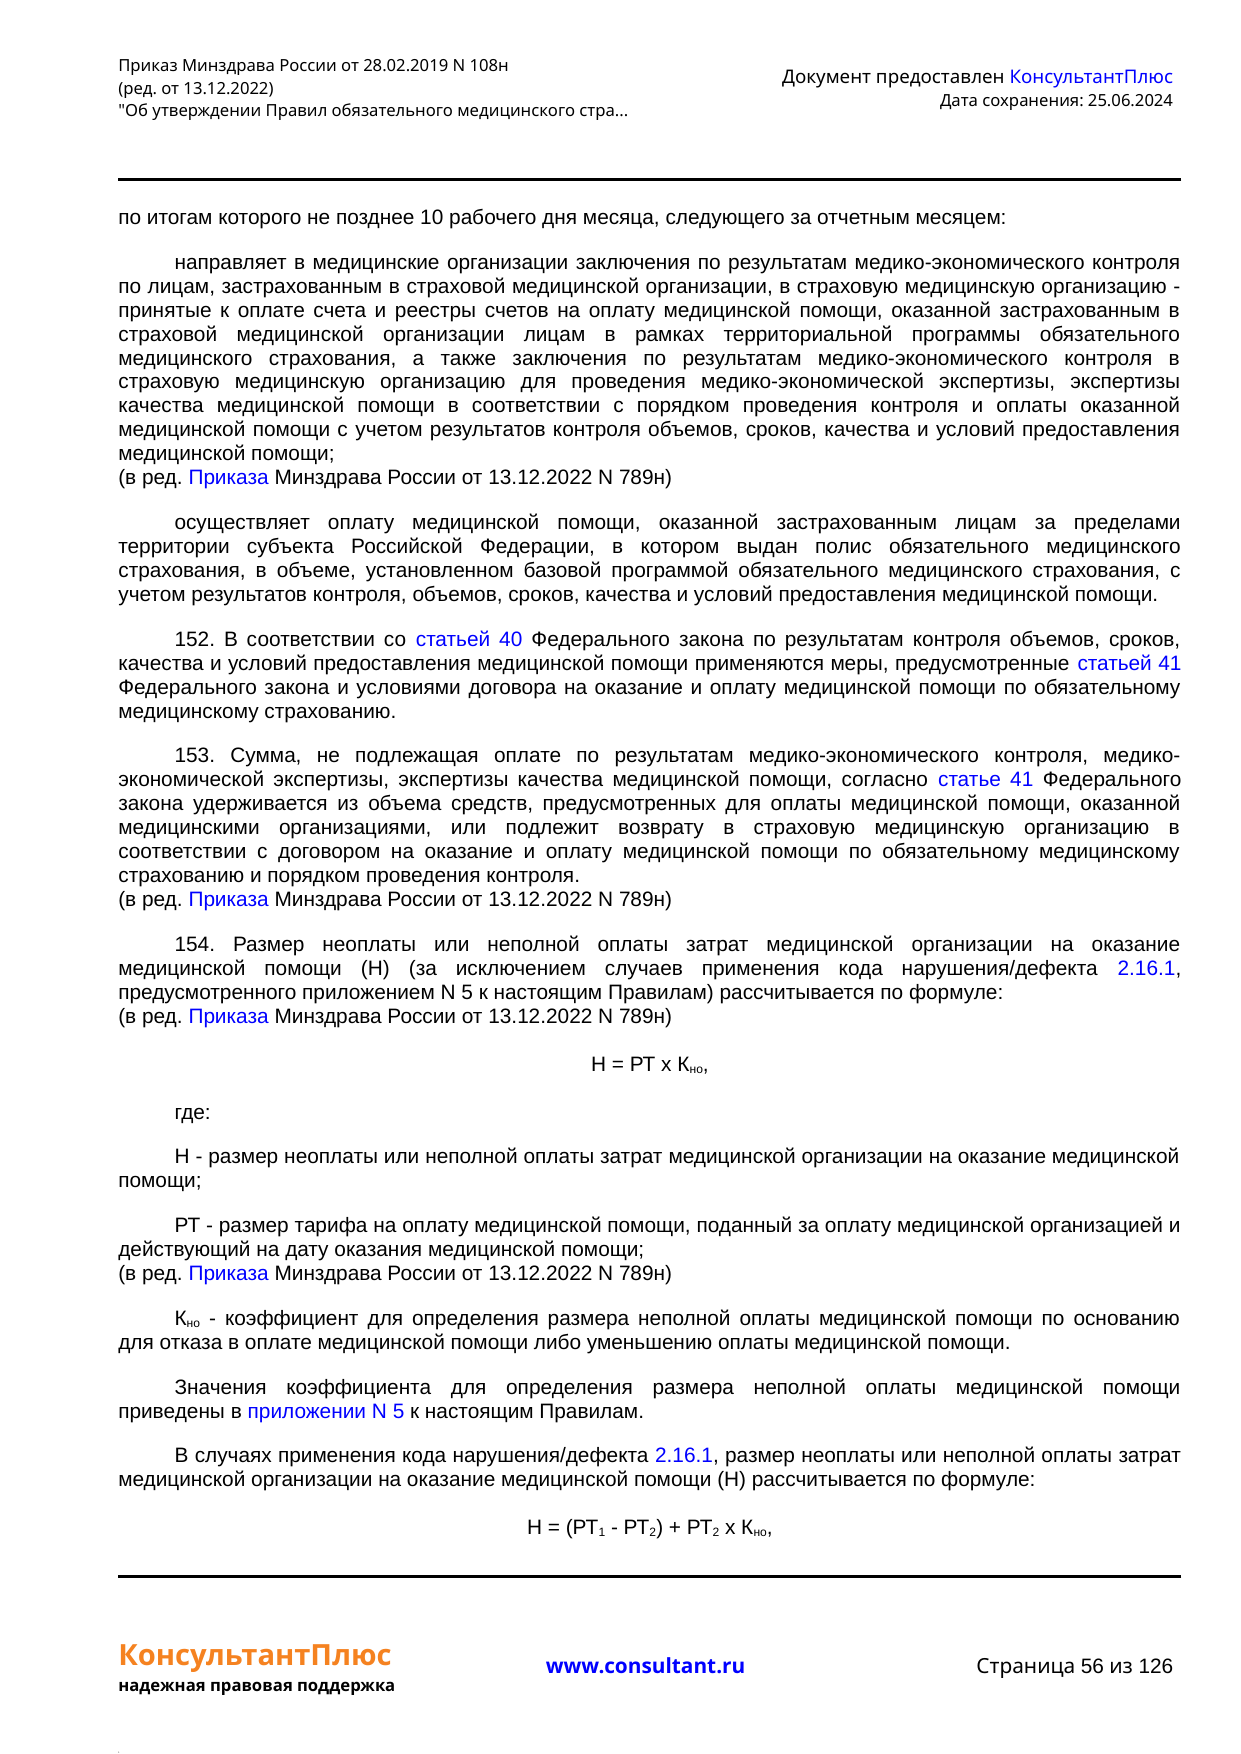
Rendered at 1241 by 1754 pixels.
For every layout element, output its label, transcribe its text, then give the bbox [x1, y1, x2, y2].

text 153. Сумма, не подлежащая оплате по результатам медико-экономического контроля, медико-экономической экспертизы, экспертизы качества медицинской помощи, согласно статье 41 Федерального закона удерживается из объема средств, предусмотренных для оплаты медицинской помощи, оказанной медицинскими организациями, или подлежит возврату в страховую медицинскую организацию в соответствии с договором на оказание и оплату медицинской помощи по обязательному медицинскому страхованию и порядком проведения контроля. [118, 743, 1181, 887]
text где: [118, 1099, 1181, 1123]
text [118, 205, 1181, 229]
text РТ - размер тарифа на оплату медицинской помощи, поданный за оплату медицинской организацией и действующий на дату оказания медицинской помощи; [118, 1213, 1181, 1261]
text (в ред. Приказа Минздрава России от 13.12.2022 N 789н) [118, 887, 1181, 911]
text Н = РТ x Кно, [118, 1052, 1181, 1076]
text Н - размер неоплаты или неполной оплаты затрат медицинской организации на оказание медицинской помощи; [118, 1144, 1181, 1192]
text В случаях применения кода нарушения/дефекта 2.16.1, размер неоплаты или неполной оплаты затрат медицинской организации на оказание медицинской помощи (Н) рассчитывается по формуле: [118, 1443, 1181, 1491]
text осуществляет оплату медицинской помощи, оказанной застрахованным лицам за пределами территории субъекта Российской Федерации, в котором выдан полис обязательного медицинского страхования, в объеме, установленном базовой программой обязательного медицинского страхования, с учетом результатов контроля, объемов, сроков, качества и условий предоставления медицинской помощи. [118, 510, 1181, 606]
text (в ред. Приказа Минздрава России от 13.12.2022 N 789н) [118, 465, 1181, 489]
text 152. В соответствии со статьей 40 Федерального закона по результатам контроля объемов, сроков, качества и условий предоставления медицинской помощи применяются меры, предусмотренные статьей 41 Федерального закона и условиями договора на оказание и оплату медицинской помощи по обязательному медицинскому страхованию. [118, 627, 1181, 722]
text Значения коэффициента для определения размера неполной оплаты медицинской помощи приведены в приложении N 5 к настоящим Правилам. [118, 1374, 1181, 1422]
text Кно - коэффициент для определения размера неполной оплаты медицинской помощи по основанию для отказа в оплате медицинской помощи либо уменьшению оплаты медицинской помощи. [118, 1306, 1181, 1354]
text 154. Размер неоплаты или неполной оплаты затрат медицинской организации на оказание медицинской помощи (Н) (за исключением случаев применения кода нарушения/дефекта 2.16.1, предусмотренного приложением N 5 к настоящим Правилам) рассчитывается по формуле: [118, 932, 1181, 1004]
text (в ред. Приказа Минздрава России от 13.12.2022 N 789н) [118, 1261, 1181, 1285]
text (в ред. Приказа Минздрава России от 13.12.2022 N 789н) [118, 1004, 1181, 1028]
text направляет в медицинские организации заключения по результатам медико-экономического контроля по лицам, застрахованным в страховой медицинской организации, в страховую медицинскую организацию - принятые к оплате счета и реестры счетов на оплату медицинской помощи, оказанной застрахованным в страховой медицинской организации лицам в рамках территориальной программы обязательного медицинского страхования, а также заключения по результатам медико-экономического контроля в страховую медицинскую организацию для проведения медико-экономической экспертизы, экспертизы качества медицинской помощи в соответствии с порядком проведения контроля и оплаты оказанной медицинской помощи с учетом результатов контроля объемов, сроков, качества и условий предоставления медицинской помощи; [118, 249, 1181, 465]
text Н = (РТ1 - РТ2) + РТ2 x Кно, [118, 1515, 1181, 1539]
